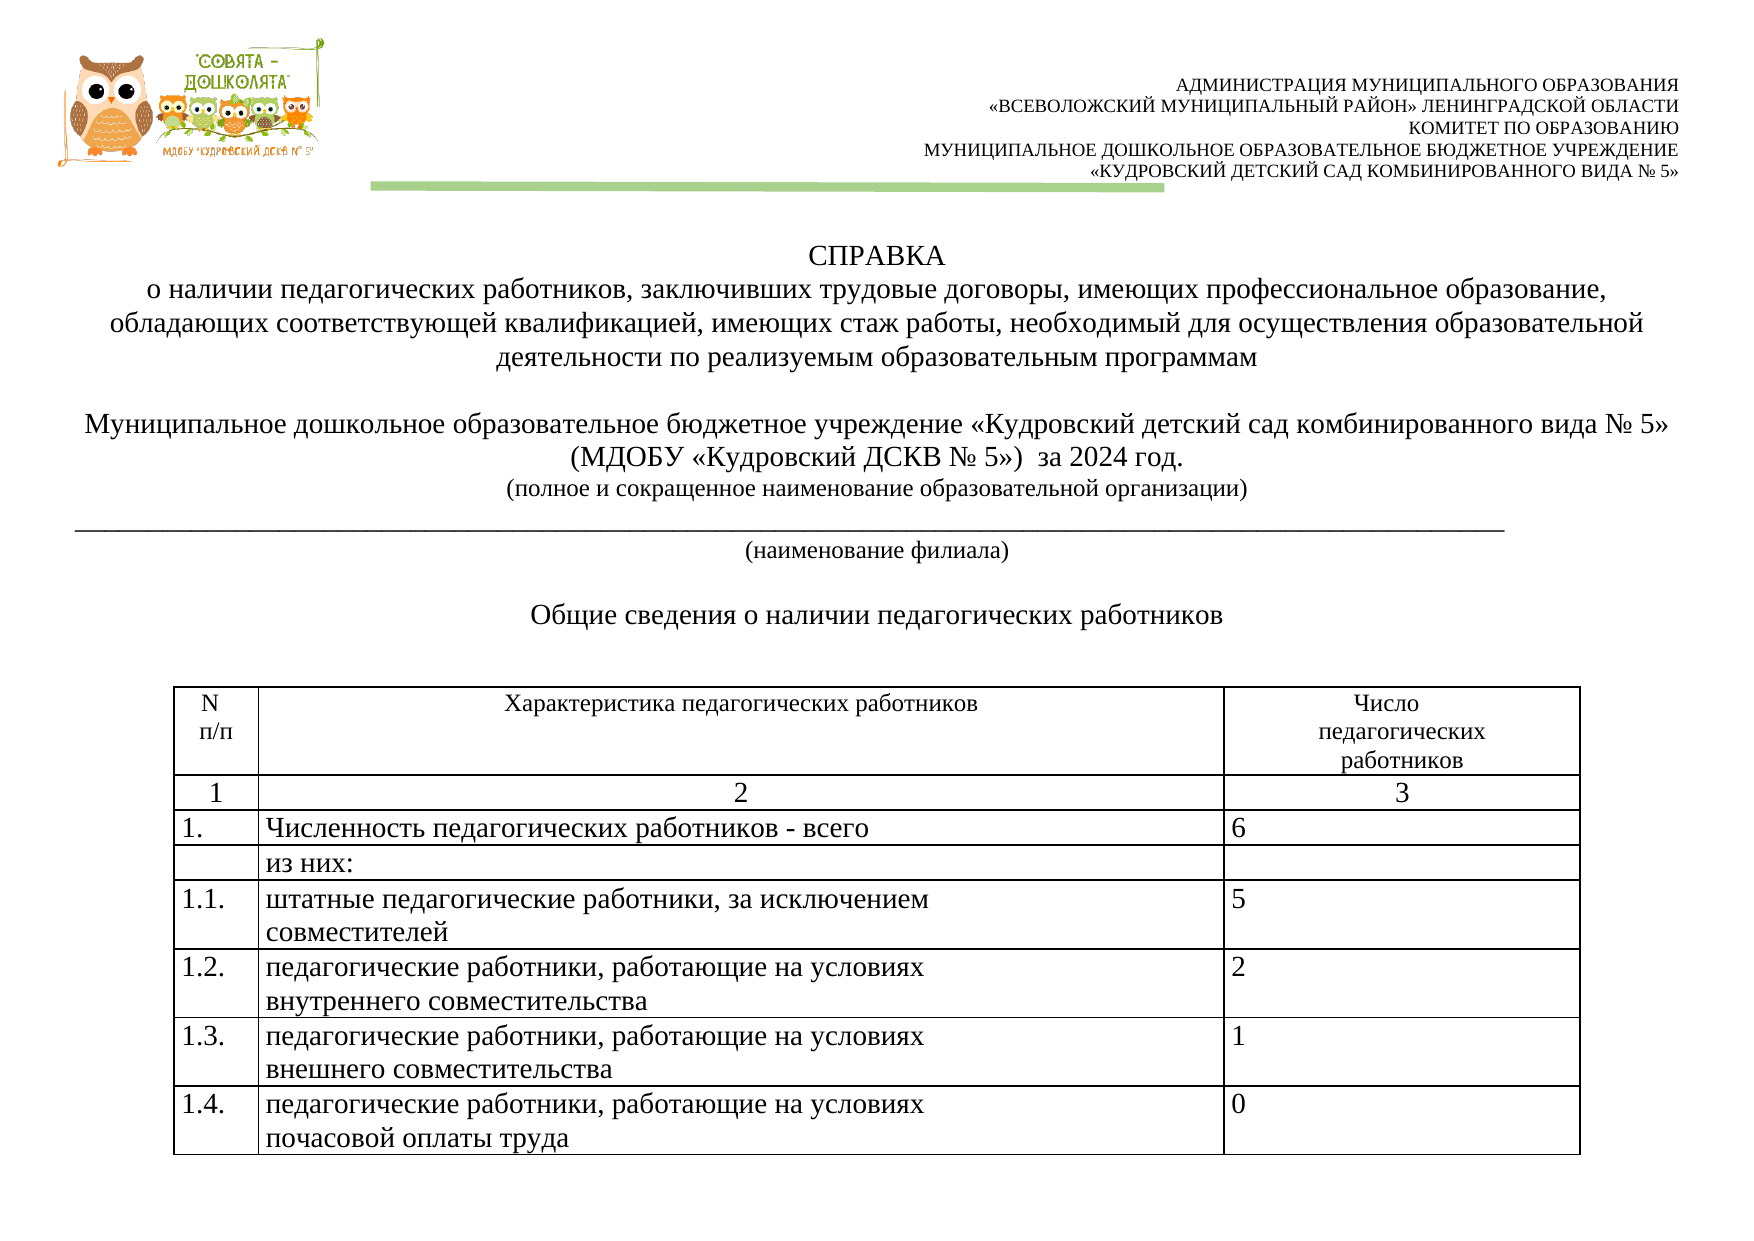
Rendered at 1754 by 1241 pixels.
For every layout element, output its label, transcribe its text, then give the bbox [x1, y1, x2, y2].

table_cell [1225, 846, 1579, 879]
text __________________________________________________________________________________________________ [75, 502, 1679, 535]
table_cell из них: [259, 846, 1223, 879]
table_cell 1.1. [175, 881, 258, 948]
text о наличии педагогических работников, заключивших трудовые договоры, имеющих профессиональное образование, обладающих соответствующей квалификацией, имеющих стаж работы, необходимый для осуществления образовательной деятельности по реализуемым образовательным программам [75, 272, 1679, 372]
table_cell Численность педагогических работников - всего [259, 811, 1223, 844]
picture [17, 18, 393, 191]
table_header Характеристика педагогических работников [259, 688, 1223, 774]
table_cell педагогические работники, работающие на условиях внутреннего совместительства [259, 950, 1223, 1016]
table_cell 1.3. [175, 1018, 258, 1085]
text СПРАВКА [75, 238, 1679, 272]
table_header N п/п [175, 688, 258, 774]
table_cell 2 [1225, 950, 1579, 1016]
table_cell 1. [175, 811, 258, 844]
table_cell 1 [175, 776, 258, 809]
table_cell 6 [1225, 811, 1579, 844]
table_cell штатные педагогические работники, за исключением совместителей [259, 881, 1223, 948]
text Общие сведения о наличии педагогических работников [75, 597, 1679, 631]
table_cell 1.2. [175, 950, 258, 1016]
table_cell 3 [1225, 776, 1579, 809]
table_cell 0 [1225, 1087, 1579, 1154]
text (наименование филиала) [75, 535, 1679, 564]
table_cell [175, 846, 258, 879]
table_header Число педагогических работников [1225, 688, 1579, 774]
table_cell 1 [1225, 1018, 1579, 1085]
table_cell педагогические работники, работающие на условиях почасовой оплаты труда [259, 1087, 1223, 1154]
table_cell педагогические работники, работающие на условиях внешнего совместительства [259, 1018, 1223, 1085]
table_cell 1.4. [175, 1087, 258, 1154]
table_cell 2 [259, 776, 1223, 809]
text (полное и сокращенное наименование образовательной организации) [75, 473, 1679, 502]
text Муниципальное дошкольное образовательное бюджетное учреждение «Кудровский детский сад комбинированного вида № 5» (МДОБУ «Кудровский ДСКВ № 5») за 2024 год. [75, 406, 1679, 473]
table_cell 5 [1225, 881, 1579, 948]
